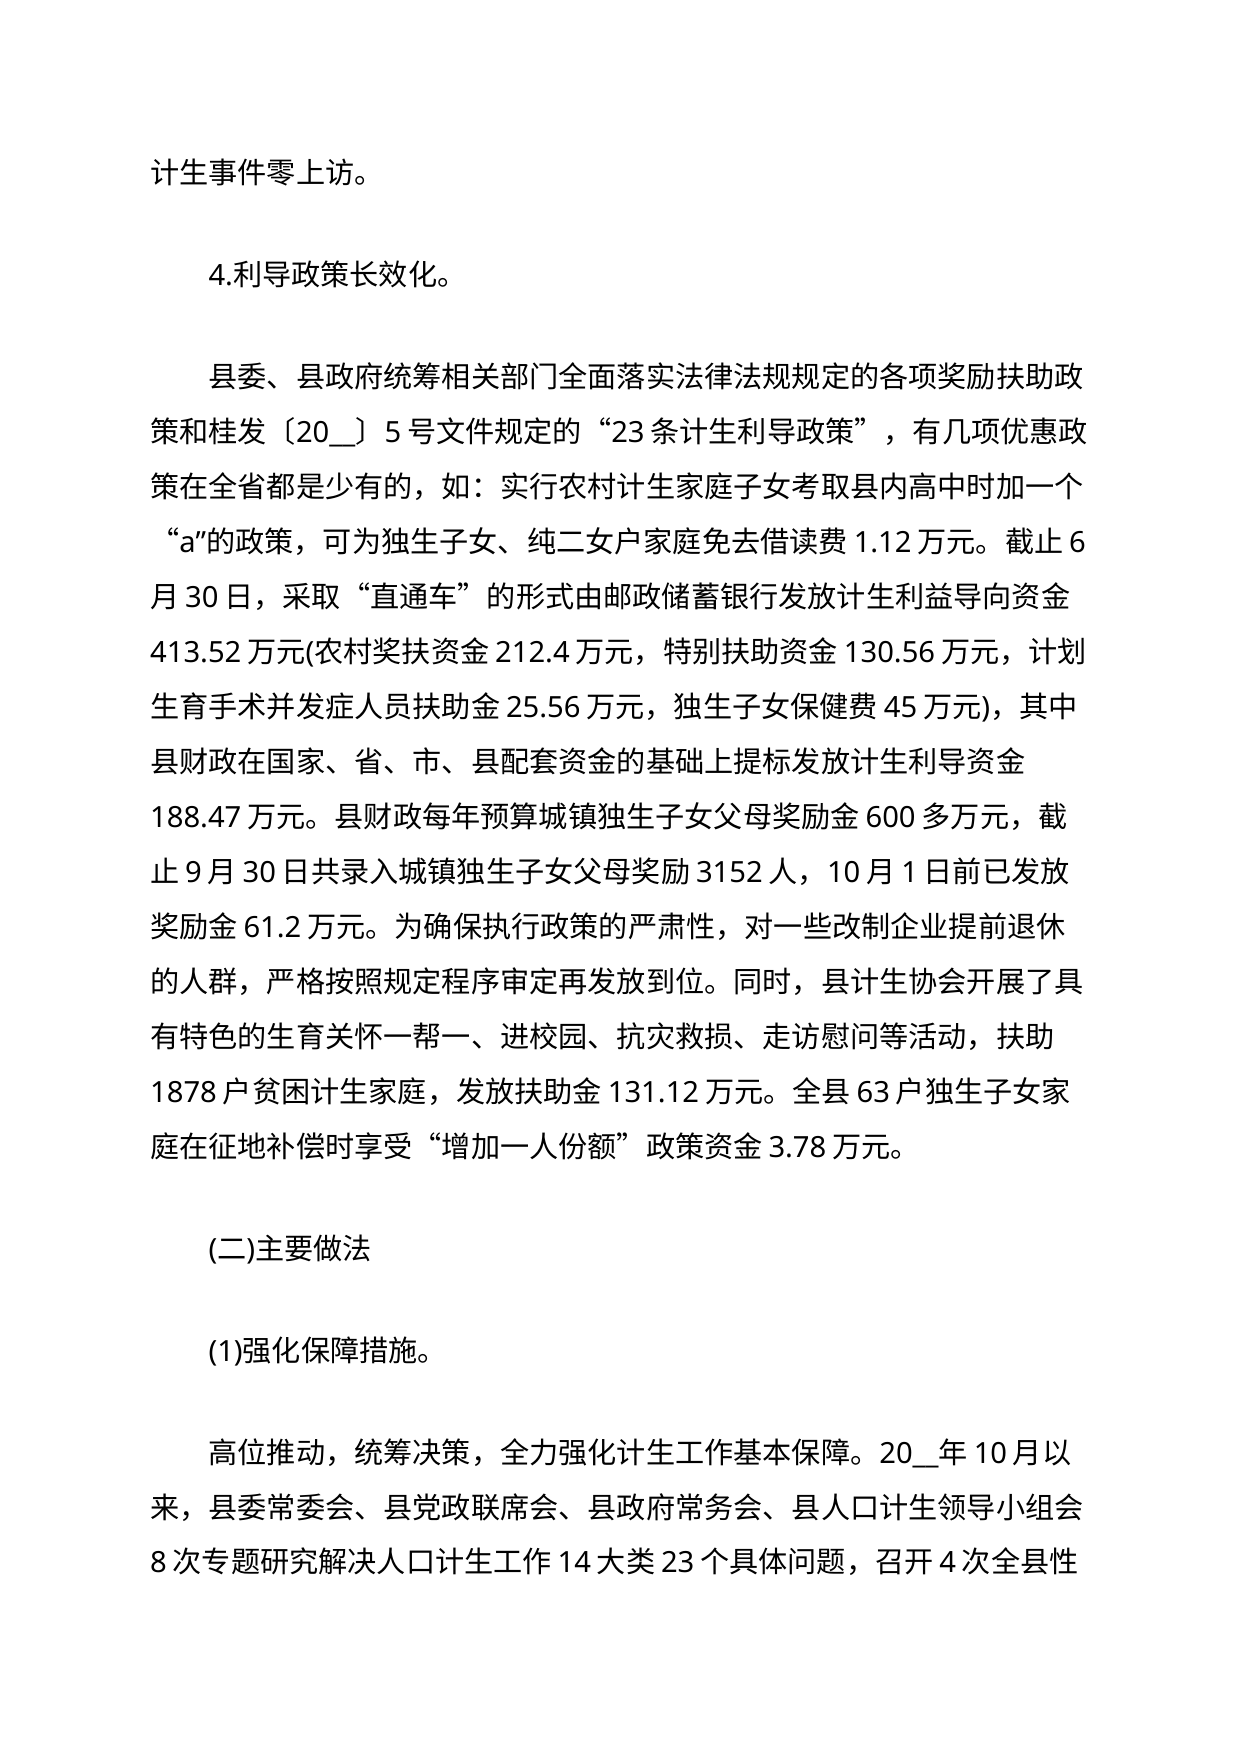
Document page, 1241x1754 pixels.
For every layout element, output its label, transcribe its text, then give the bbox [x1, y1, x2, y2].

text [150, 1429, 1090, 1581]
text (1)强化保障措施。 [150, 1327, 1090, 1369]
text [150, 150, 1090, 192]
text (二)主要做法 [150, 1225, 1090, 1268]
text 县委、县政府统筹相关部门全面落实法律法规规定的各项奖励扶助政策和桂发〔20__〕5号文件规定的“23条计生利导政策”，有几项优惠政策在全省都是少有的，如：实行农村计生家庭子女考取县内高中时加一个“a”的政策，可为独生子女、纯二女户家庭免去借读费1.12万元。截止6月30日，采取“直通车”的形式由邮政储蓄银行发放计生利益导向资金413.52万元(农村奖扶资金212.4万元，特别扶助资金130.56万元，计划生育手术并发症人员扶助金25.56万元，独生子女保健费45万元)，其中县财政在国家、省、市、县配套资金的基础上提标发放计生利导资金188.47万元。县财政每年预算城镇独生子女父母奖励金600多万元，截止9月30日共录入城镇独生子女父母奖励3152人，10月1日前已发放奖励金61.2万元。为确保执行政策的严肃性，对一些改制企业提前退休的人群，严格按照规定程序审定再发放到位。同时，县计生协会开展了具有特色的生育关怀一帮一、进校园、抗灾救损、走访慰问等活动，扶助1878户贫困计生家庭，发放扶助金131.12万元。全县63户独生子女家庭在征地补偿时享受“增加一人份额”政策资金3.78万元。 [150, 354, 1090, 1166]
text 4.利导政策长效化。 [150, 252, 1090, 294]
